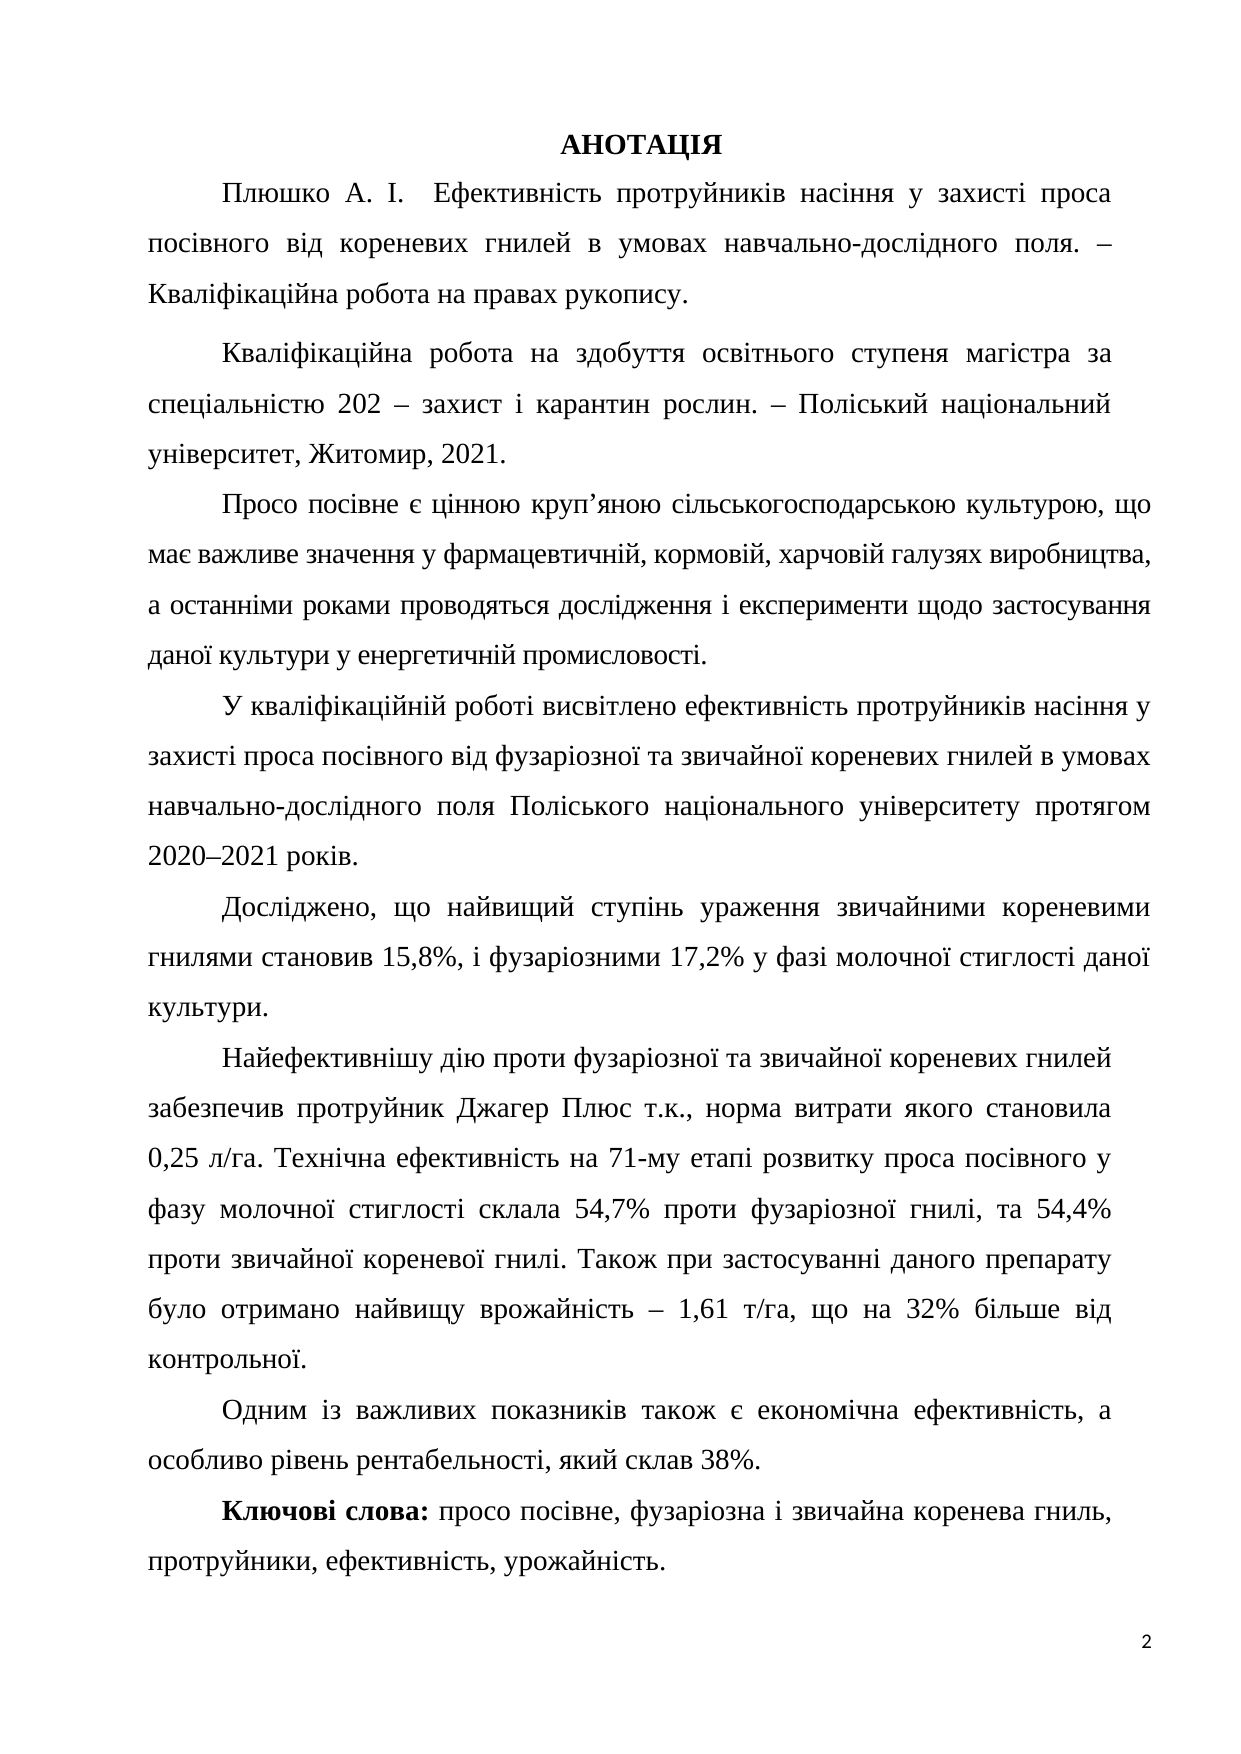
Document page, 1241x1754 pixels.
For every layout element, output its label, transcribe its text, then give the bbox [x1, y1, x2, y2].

text Досліджено, що найвищий ступінь ураження звичайними кореневими гнилями становив 15,8%, і фузаріозними 17,2% у фазі молочної стиглості даної культури. [148, 889, 1152, 1023]
text Плюшко А. І. Ефективність протруйників насіння у захисті проса посівного від кореневих гнилей в умовах навчально-дослідного поля. – Кваліфікаційна робота на правах рукопису. [148, 175, 1113, 309]
text АНОТАЦІЯ [170, 127, 1113, 161]
text Кваліфікаційна робота на здобуття освітнього ступеня магістра за спеціальністю 202 – захист і карантин рослин. – Поліський національний університет, Житомир, 2021. [148, 335, 1113, 469]
text Одним із важливих показників також є економічна ефективність, а особливо рівень рентабельності, який склав 38%. [148, 1392, 1113, 1476]
text Найефективнішу дію проти фузаріозної та звичайної кореневих гнилей забезпечив протруйник Джагер Плюс т.к., норма витрати якого становила 0,25 л/га. Технічна ефективність на 71-му етапі розвитку проса посівного у фазу молочної стиглості склала 54,7% проти фузаріозної гнилі, та 54,4% проти звичайної кореневої гнилі. Також при застосуванні даного препарату було отримано найвищу врожайність – 1,61 т/га, що на 32% більше від контрольної. [148, 1040, 1113, 1375]
text Просо посівне є цінною круп’яною сільськогосподарською культурою, що має важливе значення у фармацевтичній, кормовій, харчовій галузях виробництва, а останніми роками проводяться дослідження і експерименти щодо застосування даної культури у енергетичній промисловості. [148, 486, 1152, 671]
text Ключові слова: просо посівне, фузаріозна і звичайна коренева гниль, протруйники, ефективність, урожайність. [148, 1493, 1113, 1576]
text У кваліфікаційній роботі висвітлено ефективність протруйників насіння у захисті проса посівного від фузаріозної та звичайної кореневих гнилей в умовах навчально-дослідного поля Поліського національного університету протягом 2020–2021 років. [148, 688, 1152, 872]
